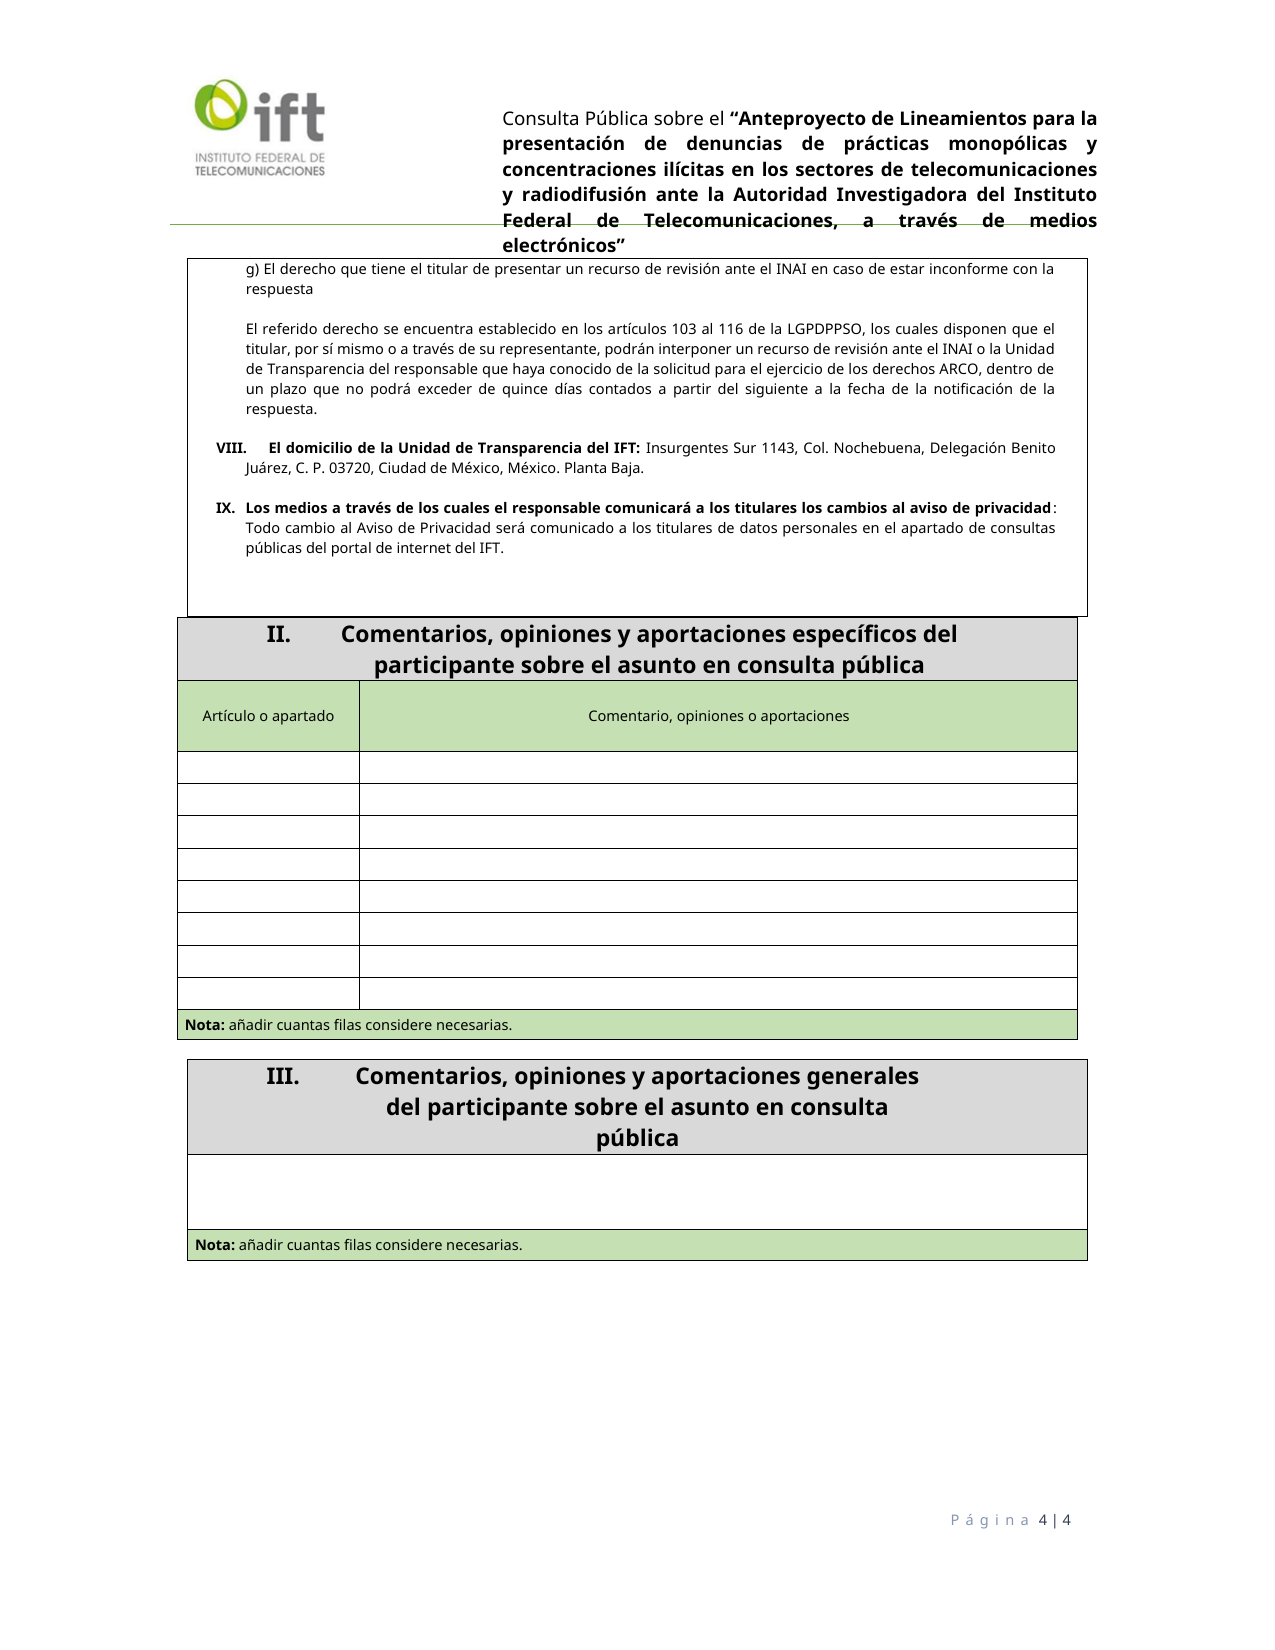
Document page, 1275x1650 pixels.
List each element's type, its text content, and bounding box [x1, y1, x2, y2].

table_cell Nota: añadir cuantas filas considere necesarias. [178, 1010, 1077, 1039]
table_cell [360, 784, 1077, 815]
table_cell [360, 978, 1077, 1009]
table_cell [360, 946, 1077, 977]
table_cell [178, 784, 359, 815]
table_cell Artículo o apartado [178, 681, 359, 751]
table_cell [178, 913, 359, 944]
table_cell [178, 881, 359, 912]
table_cell [360, 752, 1077, 783]
table_cell [178, 816, 359, 848]
table_cell Comentario, opiniones o aportaciones [360, 681, 1077, 751]
table_cell [360, 881, 1077, 912]
table_cell [188, 1155, 1087, 1229]
table_cell [178, 946, 359, 977]
picture [177, 75, 348, 193]
table_cell [178, 849, 359, 880]
table_cell [360, 849, 1077, 880]
table_cell [178, 752, 359, 783]
table_header Comentarios, opiniones y aportaciones generales del participante sobre el asunto en consulta pública [188, 1060, 1087, 1154]
table_cell [360, 913, 1077, 944]
table_cell [360, 816, 1077, 848]
table_cell [178, 978, 359, 1009]
table_header Comentarios, opiniones y aportaciones específicos del participante sobre el asunto en consulta pública [178, 618, 1077, 680]
table_cell Nota: añadir cuantas filas considere necesarias. [188, 1230, 1087, 1260]
